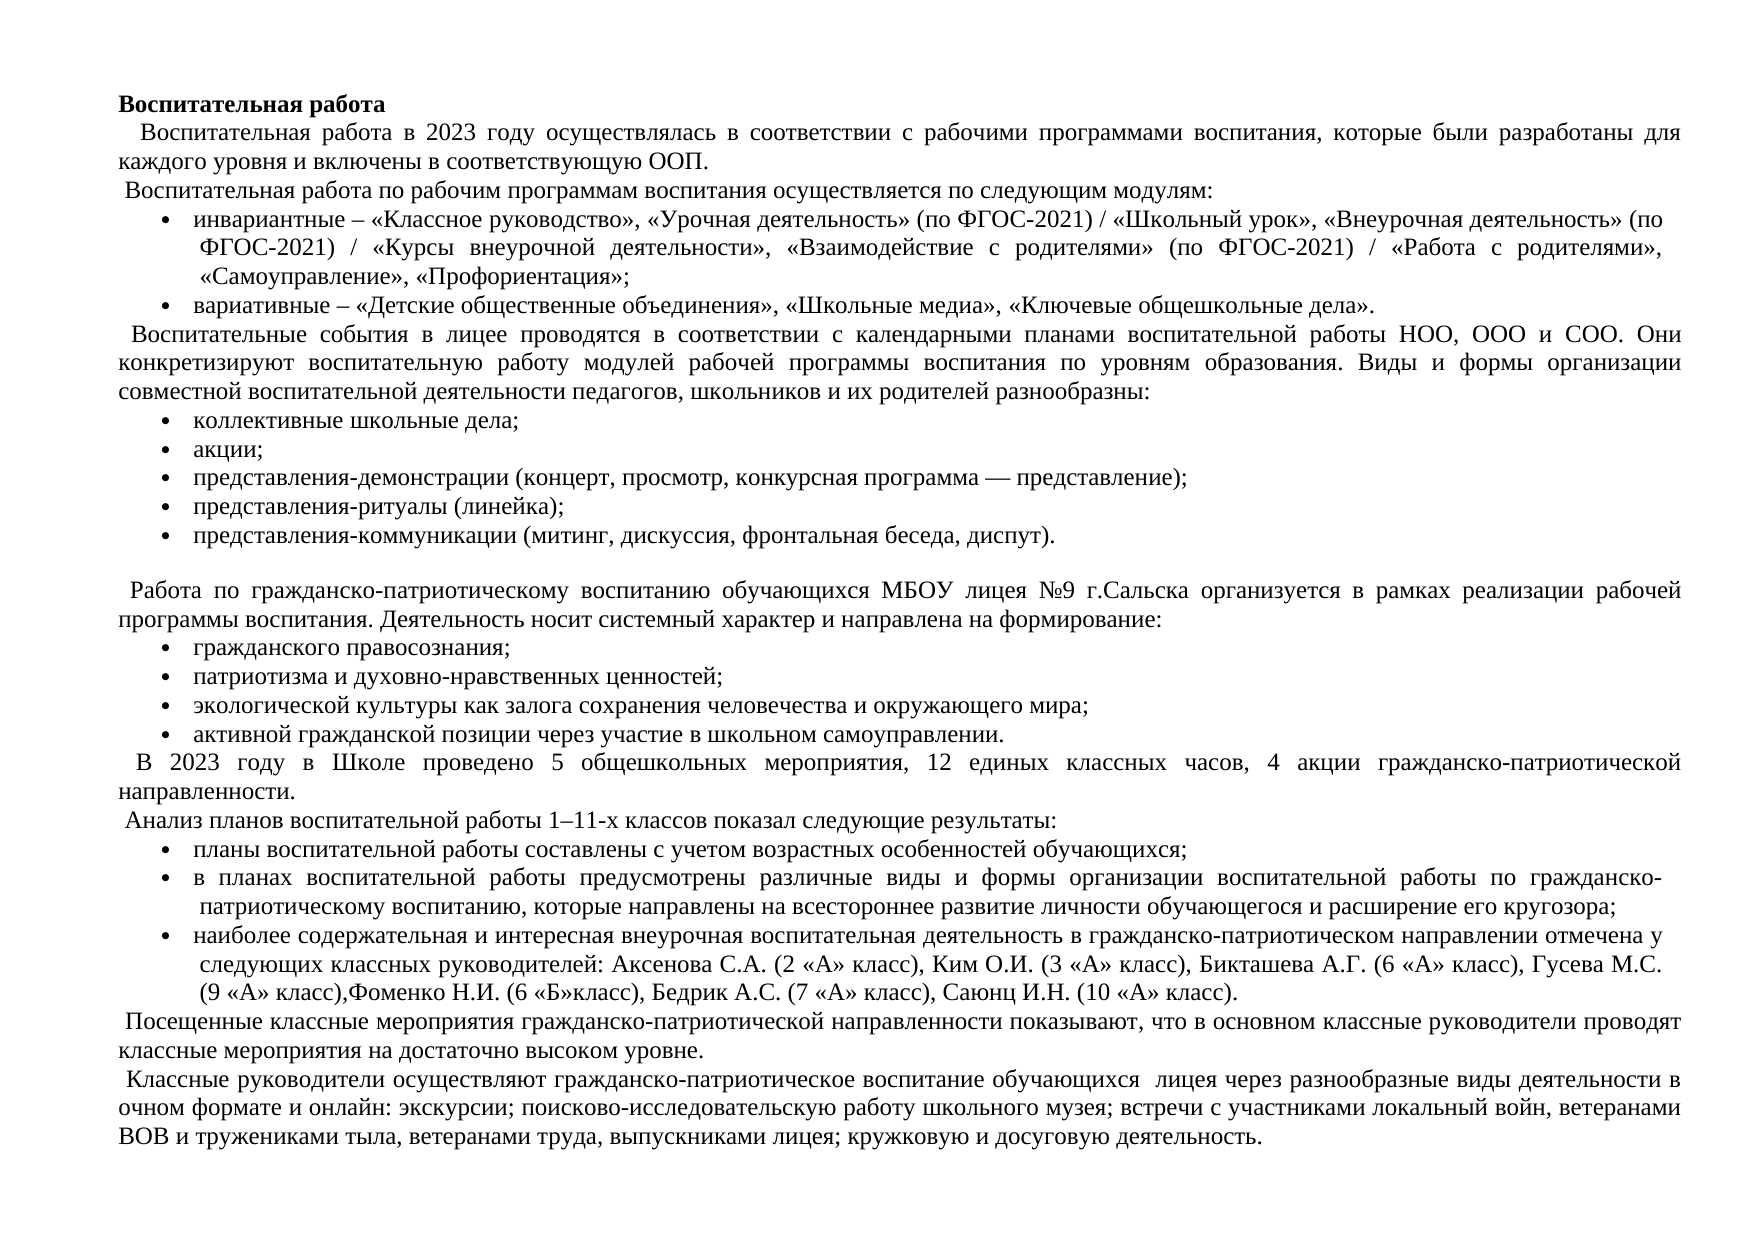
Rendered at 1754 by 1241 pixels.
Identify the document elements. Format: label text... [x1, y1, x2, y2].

list планы воспитательной работы составлены с учетом возрастных особенностей обучающихся; [162, 834, 1664, 862]
list экологической культуры как залога сохранения человечества и окружающего мира; [162, 690, 1664, 719]
list акции; [162, 434, 1664, 462]
list наиболее содержательная и интересная внеурочная воспитательная деятельность в гражданско-патриотическом направлении отмечена у следующих классных руководителей: Аксенова С.А. (2 «А» класс), Ким О.И. (3 «А» класс), Бикташева А.Г. (6 «А» класс), Гусева М.С.(9 «А» класс),Фоменко Н.И. (6 «Б»класс), Бедрик А.С. (7 «А» класс), Саюнц И.Н. (10 «А» класс). [162, 920, 1664, 1006]
list вариативные – «Детские общественные объединения», «Школьные медиа», «Ключевые общешкольные дела». [162, 290, 1664, 319]
list патриотизма и духовно-нравственных ценностей; [162, 661, 1664, 690]
text Посещенные классные мероприятия гражданско-патриотической направленности показывают, что в основном классные руководители проводят классные мероприятия на достаточно высоком уровне. [118, 1006, 1683, 1064]
list коллективные школьные дела; [162, 405, 1664, 434]
list гражданского правосознания; [162, 632, 1664, 661]
text Воспитательная работа [118, 89, 1683, 117]
text В 2023 году в Школе проведено 5 общешкольных мероприятия, 12 единых классных часов, 4 акции гражданско-патриотической направленности. [118, 747, 1683, 805]
text Работа по гражданско-патриотическому воспитанию обучающихся МБОУ лицея №9 г.Сальска организуется в рамках реализации рабочей программы воспитания. Деятельность носит системный характер и направлена на формирование: [118, 575, 1683, 632]
list инвариантные – «Классное руководство», «Урочная деятельность» (по ФГОС-2021) / «Школьный урок», «Внеурочная деятельность» (по ФГОС-2021) / «Курсы внеурочной деятельности», «Взаимодействие с родителями» (по ФГОС-2021) / «Работа с родителями», «Самоуправление», «Профориентация»; [162, 204, 1664, 290]
list представления-коммуникации (митинг, дискуссия, фронтальная беседа, диспут). [162, 520, 1664, 549]
text Анализ планов воспитательной работы 1–11-х классов показал следующие результаты: [118, 805, 1683, 834]
list представления-ритуалы (линейка); [162, 491, 1664, 520]
text Классные руководители осуществляют гражданско-патриотическое воспитание обучающихся лицея через разнообразные виды деятельности в очном формате и онлайн: экскурсии; поисково-исследовательскую работу школьного музея; встречи с участниками локальный войн, ветеранами ВОВ и тружениками тыла, ветеранами труда, выпускниками лицея; кружковую и досуговую деятельность. [118, 1064, 1683, 1150]
list в планах воспитательной работы предусмотрены различные виды и формы организации воспитательной работы по гражданско-патриотическому воспитанию, которые направлены на всестороннее развитие личности обучающегося и расширение его кругозора; [162, 862, 1664, 920]
list представления-демонстрации (концерт, просмотр, конкурсная программа — представление); [162, 462, 1664, 491]
text Воспитательная работа в 2023 году осуществлялась в соответствии с рабочими программами воспитания, которые были разработаны для каждого уровня и включены в соответствующую ООП. [118, 117, 1683, 175]
text Воспитательные события в лицее проводятся в соответствии с календарными планами воспитательной работы НОО, ООО и СОО. Они конкретизируют воспитательную работу модулей рабочей программы воспитания по уровням образования. Виды и формы организации совместной воспитательной деятельности педагогов, школьников и их родителей разнообразны: [118, 319, 1683, 405]
text Воспитательная работа по рабочим программам воспитания осуществляется по следующим модулям: [118, 175, 1683, 204]
list активной гражданской позиции через участие в школьном самоуправлении. [162, 719, 1664, 747]
